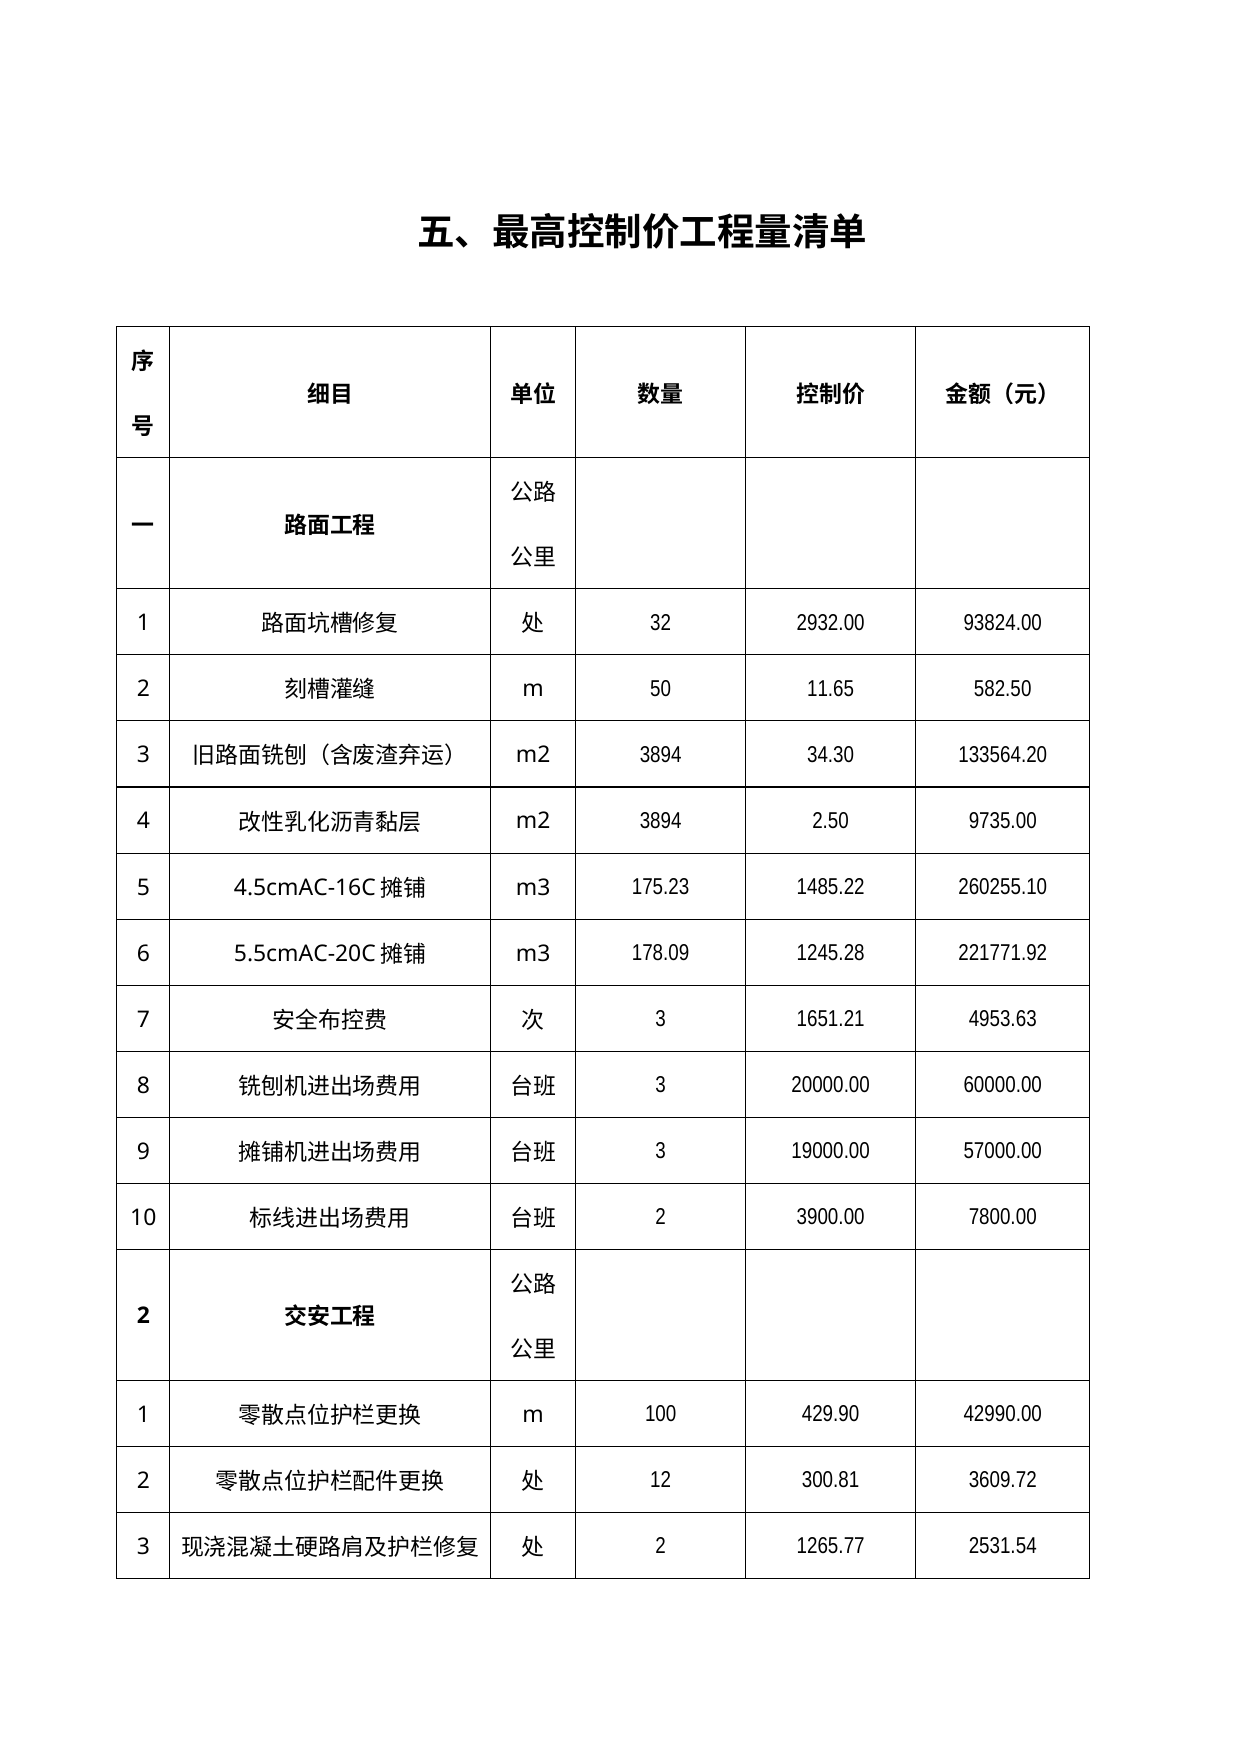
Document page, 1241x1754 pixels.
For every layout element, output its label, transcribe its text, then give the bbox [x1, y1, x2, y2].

table_cell 9 [117, 1118, 169, 1183]
table_cell m2 [491, 788, 575, 852]
table_cell 1 [117, 589, 169, 654]
table_cell 安全布控费 [170, 986, 490, 1051]
table_cell 台班 [491, 1184, 575, 1249]
table_cell 5 [117, 854, 169, 918]
table_cell 2932.00 [746, 589, 915, 654]
table_cell 3 [576, 1118, 745, 1183]
table_cell 3 [576, 1052, 745, 1117]
table_cell 7800.00 [916, 1184, 1089, 1249]
table_cell 4953.63 [916, 986, 1089, 1051]
list 最高控制价工程量清单 [118, 196, 1122, 261]
table_cell 摊铺机进出场费用 [170, 1118, 490, 1183]
table_cell m3 [491, 854, 575, 918]
table_cell 93824.00 [916, 589, 1089, 654]
table_cell 标线进出场费用 [170, 1184, 490, 1249]
table_cell m2 [491, 721, 575, 786]
table_cell 7 [117, 986, 169, 1051]
table_cell 60000.00 [916, 1052, 1089, 1117]
table_cell 260255.10 [916, 854, 1089, 918]
table_cell 12 [576, 1447, 745, 1512]
table_cell 台班 [491, 1118, 575, 1183]
table_cell 32 [576, 589, 745, 654]
table_cell 20000.00 [746, 1052, 915, 1117]
table_header 金额（元） [916, 327, 1089, 457]
table_header 数量 [576, 327, 745, 457]
table_cell 1245.28 [746, 920, 915, 984]
table_cell [916, 458, 1089, 588]
table_cell 公路公里 [491, 1250, 575, 1380]
table_cell 9735.00 [916, 788, 1089, 852]
table_cell m [491, 1381, 575, 1446]
table_cell 57000.00 [916, 1118, 1089, 1183]
table_cell [576, 1250, 745, 1380]
table_cell 3894 [576, 788, 745, 852]
table_cell 178.09 [576, 920, 745, 984]
table_cell 2 [117, 1447, 169, 1512]
table_cell 10 [117, 1184, 169, 1249]
table_cell 1485.22 [746, 854, 915, 918]
table_cell 旧路面铣刨（含废渣弃运） [170, 721, 490, 786]
table_cell 2 [576, 1513, 745, 1578]
table_cell 2.50 [746, 788, 915, 852]
table_cell 现浇混凝土硬路肩及护栏修复 [170, 1513, 490, 1578]
table_cell 3894 [576, 721, 745, 786]
table_header 单位 [491, 327, 575, 457]
table_cell 3 [117, 1513, 169, 1578]
table_cell 零散点位护栏更换 [170, 1381, 490, 1446]
table_cell 133564.20 [916, 721, 1089, 786]
table_cell 429.90 [746, 1381, 915, 1446]
table_cell 8 [117, 1052, 169, 1117]
table_cell 4 [117, 788, 169, 852]
table_cell 路面工程 [170, 458, 490, 588]
table_header 细目 [170, 327, 490, 457]
table_cell 34.30 [746, 721, 915, 786]
table_header 序号 [117, 327, 169, 457]
table_cell 2 [117, 655, 169, 720]
table_cell 处 [491, 1513, 575, 1578]
table_cell 300.81 [746, 1447, 915, 1512]
table_cell 42990.00 [916, 1381, 1089, 1446]
table_cell [746, 1250, 915, 1380]
table_cell 1651.21 [746, 986, 915, 1051]
table_cell 次 [491, 986, 575, 1051]
table_cell 一 [117, 458, 169, 588]
table_header 控制价 [746, 327, 915, 457]
table_cell 3609.72 [916, 1447, 1089, 1512]
table_cell [916, 1250, 1089, 1380]
table_cell 2 [576, 1184, 745, 1249]
table_cell 交安工程 [170, 1250, 490, 1380]
table_cell 处 [491, 1447, 575, 1512]
table_cell 零散点位护栏配件更换 [170, 1447, 490, 1512]
table_cell [576, 458, 745, 588]
table_cell 公路公里 [491, 458, 575, 588]
table_cell 4.5cmAC-16C摊铺 [170, 854, 490, 918]
table_cell 路面坑槽修复 [170, 589, 490, 654]
table_cell 改性乳化沥青黏层 [170, 788, 490, 852]
table_cell 11.65 [746, 655, 915, 720]
table_cell m3 [491, 920, 575, 984]
table_cell m [491, 655, 575, 720]
table_cell 5.5cmAC-20C摊铺 [170, 920, 490, 984]
table_cell [746, 458, 915, 588]
table_cell 1265.77 [746, 1513, 915, 1578]
table_cell 铣刨机进出场费用 [170, 1052, 490, 1117]
table_cell 100 [576, 1381, 745, 1446]
table_cell 2 [117, 1250, 169, 1380]
table_cell 221771.92 [916, 920, 1089, 984]
table_cell 6 [117, 920, 169, 984]
table_cell 3900.00 [746, 1184, 915, 1249]
table_cell 3 [117, 721, 169, 786]
table_cell 582.50 [916, 655, 1089, 720]
table_cell 台班 [491, 1052, 575, 1117]
table_cell 刻槽灌缝 [170, 655, 490, 720]
table_cell 处 [491, 589, 575, 654]
table_cell 50 [576, 655, 745, 720]
table_cell 3 [576, 986, 745, 1051]
table_cell 175.23 [576, 854, 745, 918]
table_cell 19000.00 [746, 1118, 915, 1183]
table_cell 2531.54 [916, 1513, 1089, 1578]
table_cell 1 [117, 1381, 169, 1446]
